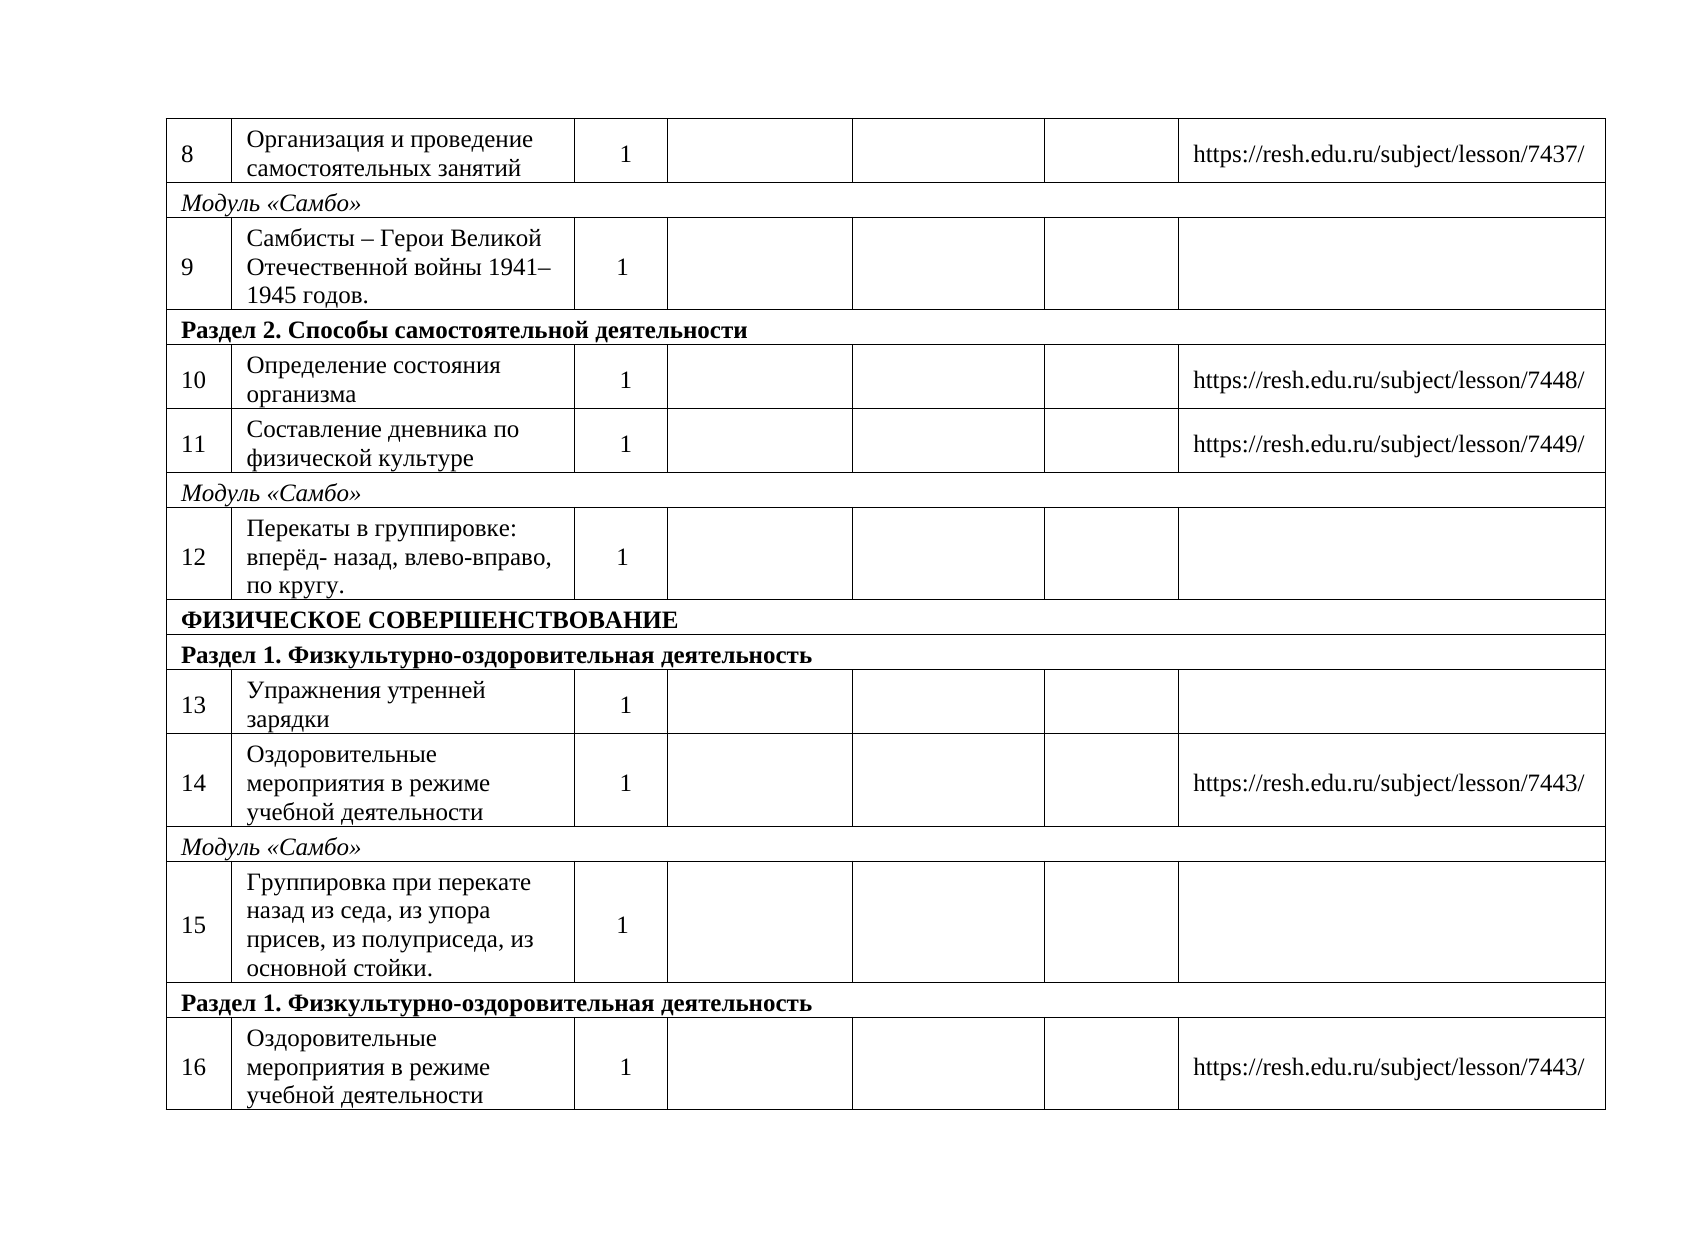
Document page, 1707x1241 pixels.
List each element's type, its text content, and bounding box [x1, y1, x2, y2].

table_cell 1 [575, 218, 667, 309]
table_cell Перекаты в группировке: вперёд- назад, влево-вправо, по кругу. [232, 508, 574, 599]
table_cell 14 [167, 734, 231, 826]
table_cell 12 [167, 508, 231, 599]
table_cell https://resh.edu.ru/subject/lesson/7443/ [1179, 1018, 1605, 1109]
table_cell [1179, 119, 1605, 182]
table_cell Организация и проведение самостоятельных занятий [232, 119, 574, 182]
table_cell https://resh.edu.ru/subject/lesson/7448/ [1179, 345, 1605, 408]
table_cell 8 [167, 119, 231, 182]
table_cell [668, 218, 852, 309]
table_cell [668, 409, 852, 472]
table_cell 16 [167, 1018, 231, 1109]
table_cell Оздоровительные мероприятия в режиме учебной деятельности [232, 734, 574, 826]
table_cell https://resh.edu.ru/subject/lesson/7443/ [1179, 734, 1605, 826]
table_cell Модуль «Самбо» [167, 827, 1605, 861]
table_cell [668, 862, 852, 982]
table_cell Самбисты – Герои Великой Отечественной войны 1941–1945 годов. [232, 218, 574, 309]
table_cell Раздел 2. Способы самостоятельной деятельности [167, 310, 1605, 344]
table_cell https://resh.edu.ru/subject/lesson/7449/ [1179, 409, 1605, 472]
table_cell [1179, 862, 1605, 982]
table_cell 1 [575, 862, 667, 982]
table_cell [1045, 670, 1178, 733]
table_cell [1045, 119, 1178, 182]
table_cell 10 [167, 345, 231, 408]
table_cell 15 [167, 862, 231, 982]
table_cell [1045, 345, 1178, 408]
table_cell Раздел 1. Физкультурно-оздоровительная деятельность [167, 983, 1605, 1017]
table_cell [853, 218, 1044, 309]
table_cell [668, 1018, 852, 1109]
table_cell Составление дневника по физической культуре [232, 409, 574, 472]
table_cell [1179, 508, 1605, 599]
table_cell [1045, 409, 1178, 472]
table_cell [1179, 670, 1605, 733]
table_cell 1 [575, 119, 667, 182]
table_cell 9 [167, 218, 231, 309]
table_cell [853, 119, 1044, 182]
table_cell [1179, 218, 1605, 309]
table_cell ФИЗИЧЕСКОЕ СОВЕРШЕНСТВОВАНИЕ [167, 600, 1605, 634]
table_cell [1045, 734, 1178, 826]
table_cell Модуль «Самбо» [167, 473, 1605, 507]
table_cell [853, 409, 1044, 472]
table_cell 1 [575, 734, 667, 826]
table_cell [1045, 862, 1178, 982]
table_cell [853, 345, 1044, 408]
table_cell [1045, 508, 1178, 599]
table_cell [1045, 1018, 1178, 1109]
table_cell Модуль «Самбо» [167, 183, 1605, 217]
table_cell 13 [167, 670, 231, 733]
table_cell Определение состояния организма [232, 345, 574, 408]
table_cell [853, 508, 1044, 599]
table_cell [853, 862, 1044, 982]
table_cell 1 [575, 409, 667, 472]
table_cell [668, 345, 852, 408]
table_cell [668, 119, 852, 182]
table_cell [1045, 218, 1178, 309]
table_cell 1 [575, 508, 667, 599]
table_cell [668, 734, 852, 826]
table_cell Группировка при перекате назад из седа, из упора присев, из полуприседа, из основной стойки. [232, 862, 574, 982]
table_cell Раздел 1. Физкультурно-оздоровительная деятельность [167, 635, 1605, 669]
table_cell 1 [575, 1018, 667, 1109]
table_cell [668, 508, 852, 599]
table_cell [853, 734, 1044, 826]
table_cell 1 [575, 670, 667, 733]
table_cell [853, 1018, 1044, 1109]
table_cell Упражнения утренней зарядки [232, 670, 574, 733]
table_cell [853, 670, 1044, 733]
table_cell 1 [575, 345, 667, 408]
table_cell [668, 670, 852, 733]
table_cell 11 [167, 409, 231, 472]
table_cell Оздоровительные мероприятия в режиме учебной деятельности [232, 1018, 574, 1109]
